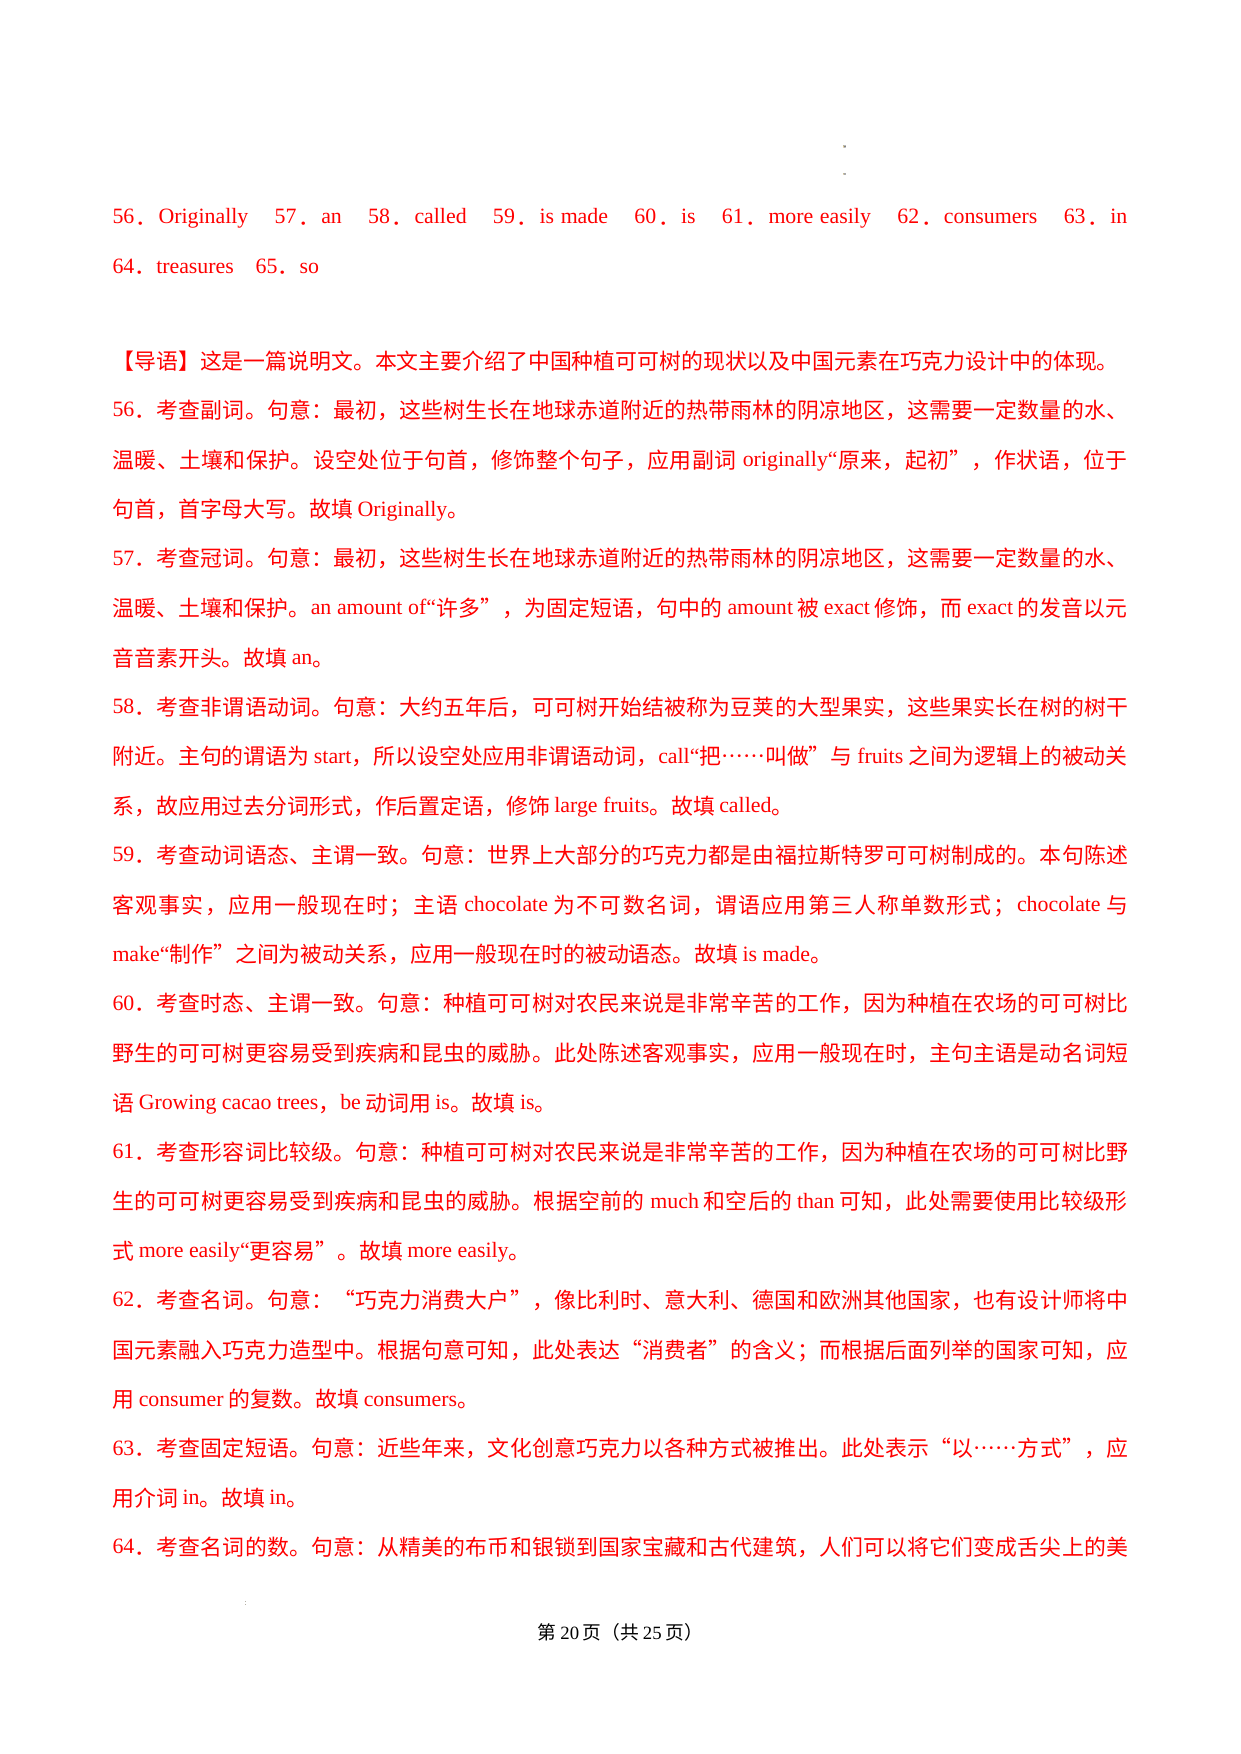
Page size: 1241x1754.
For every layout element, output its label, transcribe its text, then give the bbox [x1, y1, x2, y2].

text 61．考查形容词比较级。句意：种植可可树对农民来说是非常辛苦的工作，因为种植在农场的可可树比野生的可可树更容易受到疾病和昆虫的威胁。根据空前的much和空后的than可知，此处需要使用比较级形式more easily“更容易”。故填more easily。 [112, 1134, 1128, 1266]
text 59．考查动词语态、主谓一致。句意：世界上大部分的巧克力都是由福拉斯特罗可可树制成的。本句陈述客观事实，应用一般现在时；主语chocolate为不可数名词，谓语应用第三人称单数形式；chocolate与make“制作”之间为被动关系，应用一般现在时的被动语态。故填is made。 [112, 837, 1128, 970]
text 62．考查名词。句意：“巧克力消费大户”，像比利时、意大利、德国和欧洲其他国家，也有设计师将中国元素融入巧克力造型中。根据句意可知，此处表达“消费者”的含义；而根据后面列举的国家可知，应用consumer的复数。故填consumers。 [112, 1282, 1128, 1415]
text 【导语】这是一篇说明文。本文主要介绍了中国种植可可树的现状以及中国元素在巧克力设计中的体现。 [112, 343, 1128, 376]
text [112, 1529, 1128, 1562]
text 56．Originally 57．an 58．called 59．is made 60．is 61．more easily 62．consumers 63．in 64．treasures 65．so [112, 199, 1128, 282]
text 63．考查固定短语。句意：近些年来，文化创意巧克力以各种方式被推出。此处表示“以……方式”，应用介词in。故填in。 [112, 1431, 1128, 1513]
text 56．考查副词。句意：最初，这些树生长在地球赤道附近的热带雨林的阴凉地区，这需要一定数量的水、温暖、土壤和保护。设空处位于句首，修饰整个句子，应用副词originally“原来，起初”，作状语，位于句首，首字母大写。故填Originally。 [112, 392, 1128, 525]
text 60．考查时态、主谓一致。句意：种植可可树对农民来说是非常辛苦的工作，因为种植在农场的可可树比野生的可可树更容易受到疾病和昆虫的威胁。此处陈述客观事实，应用一般现在时，主句主语是动名词短语Growing cacao trees，be动词用is。故填is。 [112, 986, 1128, 1118]
text 58．考查非谓语动词。句意：大约五年后，可可树开始结被称为豆荚的大型果实，这些果实长在树的树干附近。主句的谓语为start，所以设空处应用非谓语动词，call“把……叫做”与fruits 之间为逻辑上的被动关系，故应用过去分词形式，作后置定语，修饰large fruits。故填called。 [112, 689, 1128, 821]
text 57．考查冠词。句意：最初，这些树生长在地球赤道附近的热带雨林的阴凉地区，这需要一定数量的水、温暖、土壤和保护。an amount of“许多”，为固定短语，句中的amount被exact修饰，而exact的发音以元音音素开头。故填an。 [112, 541, 1128, 673]
